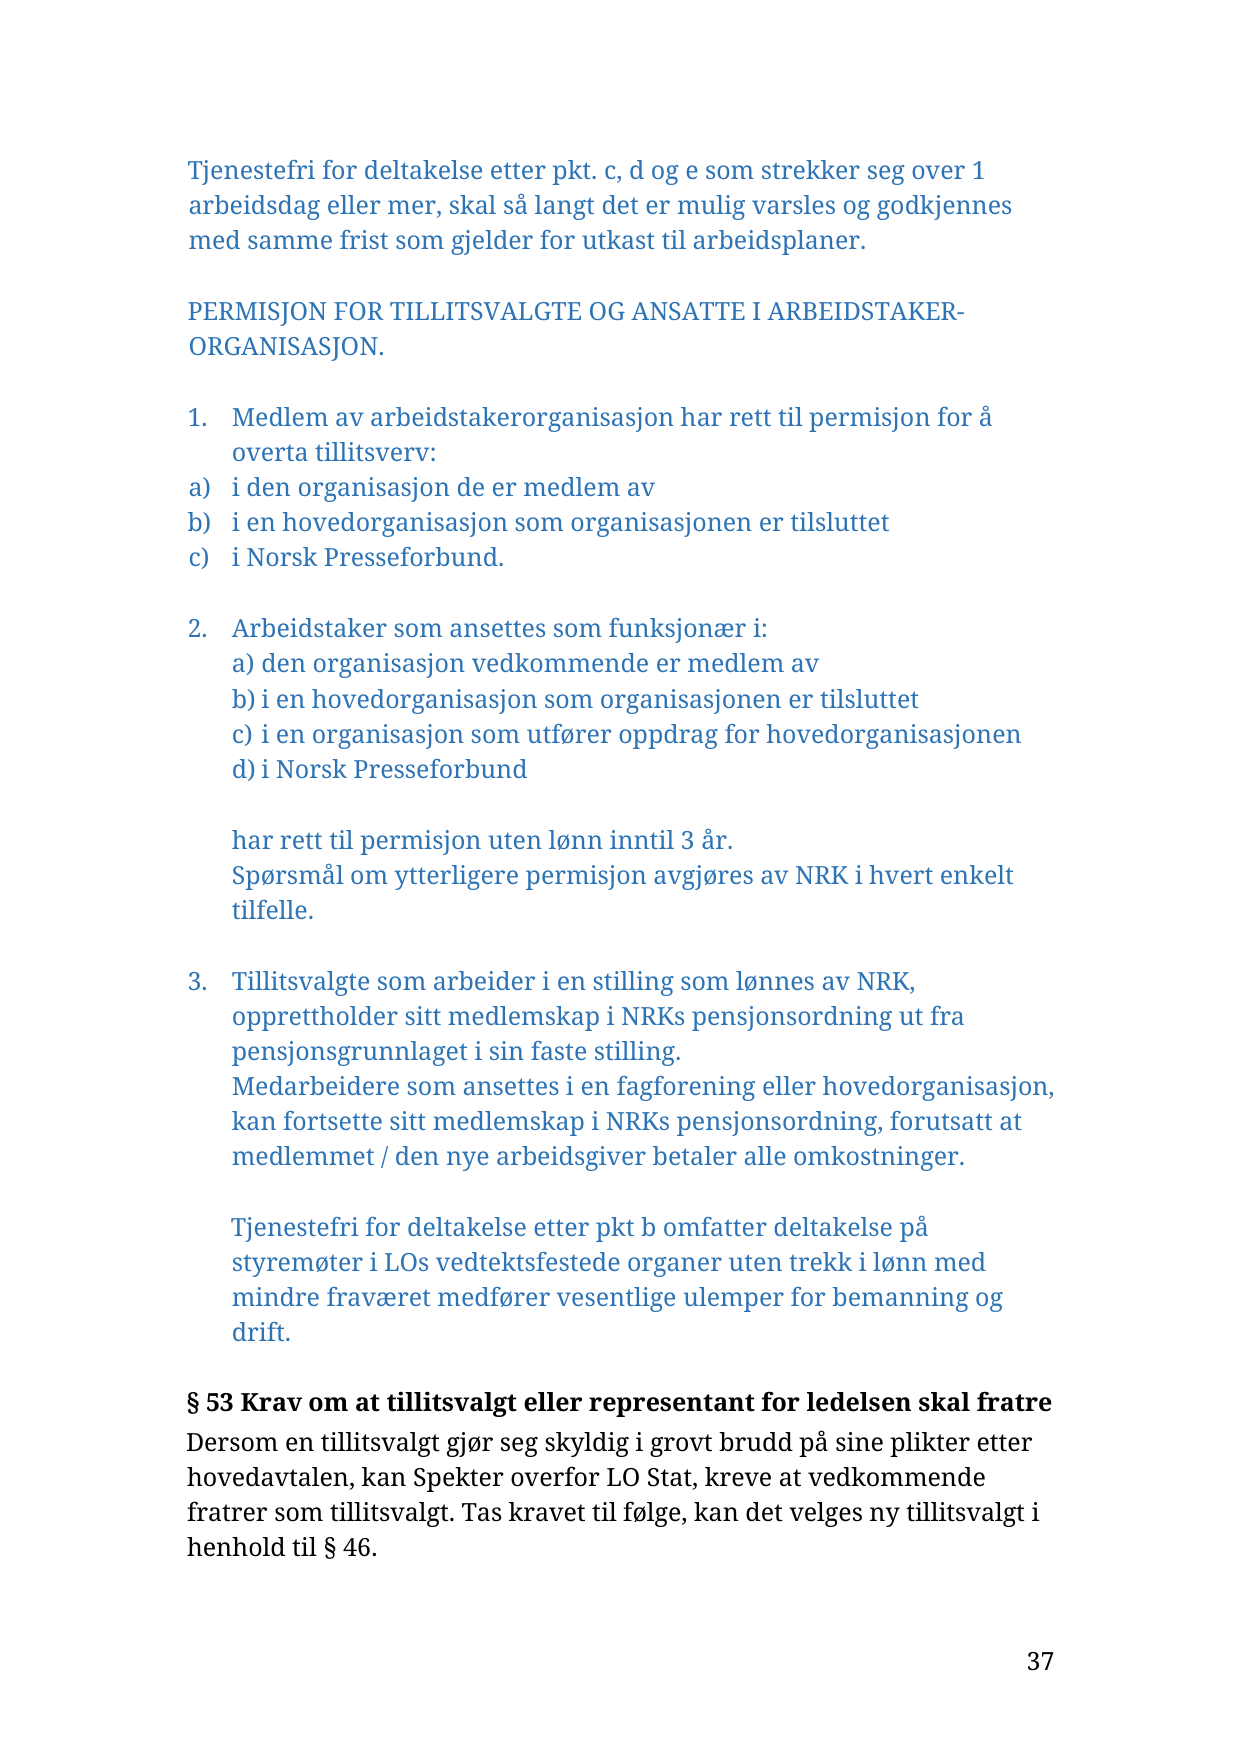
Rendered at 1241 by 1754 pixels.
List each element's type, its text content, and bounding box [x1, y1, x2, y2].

text c) i Norsk Presseforbund. [187, 540, 1061, 574]
text har rett til permisjon uten lønn inntil 3 år. [187, 823, 1061, 857]
text b) i en hovedorganisasjon som organisasjonen er tilsluttet [187, 681, 1061, 715]
text d) i Norsk Presseforbund [187, 752, 1061, 786]
subtitle § 53 Krav om at tillitsvalgt eller representant for ledelsen skal fratre [186, 1385, 1061, 1419]
text a) i den organisasjon de er medlem av [187, 469, 1061, 503]
text PERMISJON FOR TILLITSVALGTE OG ANSATTE I ARBEIDSTAKER-ORGANISASJON. [187, 293, 1061, 363]
text 2. Arbeidstaker som ansettes som funksjonær i: [187, 611, 1061, 645]
text a) den organisasjon vedkommende er medlem av [187, 646, 1061, 680]
text Tjenestefri for deltakelse etter pkt b omfatter deltakelse på styremøter i LOs vedtektsfestede organer uten trekk i lønn med mindre fraværet medfører vesentlige ulemper for bemanning og drift. [231, 1209, 1061, 1383]
text Medarbeidere som ansettes i en fagforening eller hovedorganisasjon, kan fortsette sitt medlemskap i NRKs pensjonsordning, forutsatt at medlemmet / den nye arbeidsgiver betaler alle omkostninger. [187, 1069, 1061, 1173]
text c) i en organisasjon som utfører oppdrag for hovedorganisasjonen [187, 717, 1061, 751]
text b) i en hovedorganisasjon som organisasjonen er tilsluttet [187, 505, 1061, 539]
text Dersom en tillitsvalgt gjør seg skyldig i grovt brudd på sine plikter etter hovedavtalen, kan Spekter overfor LO Stat, kreve at vedkommende fratrer som tillitsvalgt. Tas kravet til følge, kan det velges ny tillitsvalgt i henhold til § 46. [186, 1424, 1053, 1564]
text 3. Tillitsvalgte som arbeider i en stilling som lønnes av NRK, opprettholder sitt medlemskap i NRKs pensjonsordning ut fra pensjonsgrunnlaget i sin faste stilling. [187, 963, 1061, 1068]
text 1. Medlem av arbeidstakerorganisasjon har rett til permisjon for å overta tillitsverv: [187, 399, 1061, 468]
text Tjenestefri for deltakelse etter pkt. c, d og e som strekker seg over 1 arbeidsdag eller mer, skal så langt det er mulig varsles og godkjennes med samme frist som gjelder for utkast til arbeidsplaner. [187, 153, 1061, 257]
text Spørsmål om ytterligere permisjon avgjøres av NRK i hvert enkelt tilfelle. [187, 858, 1061, 927]
